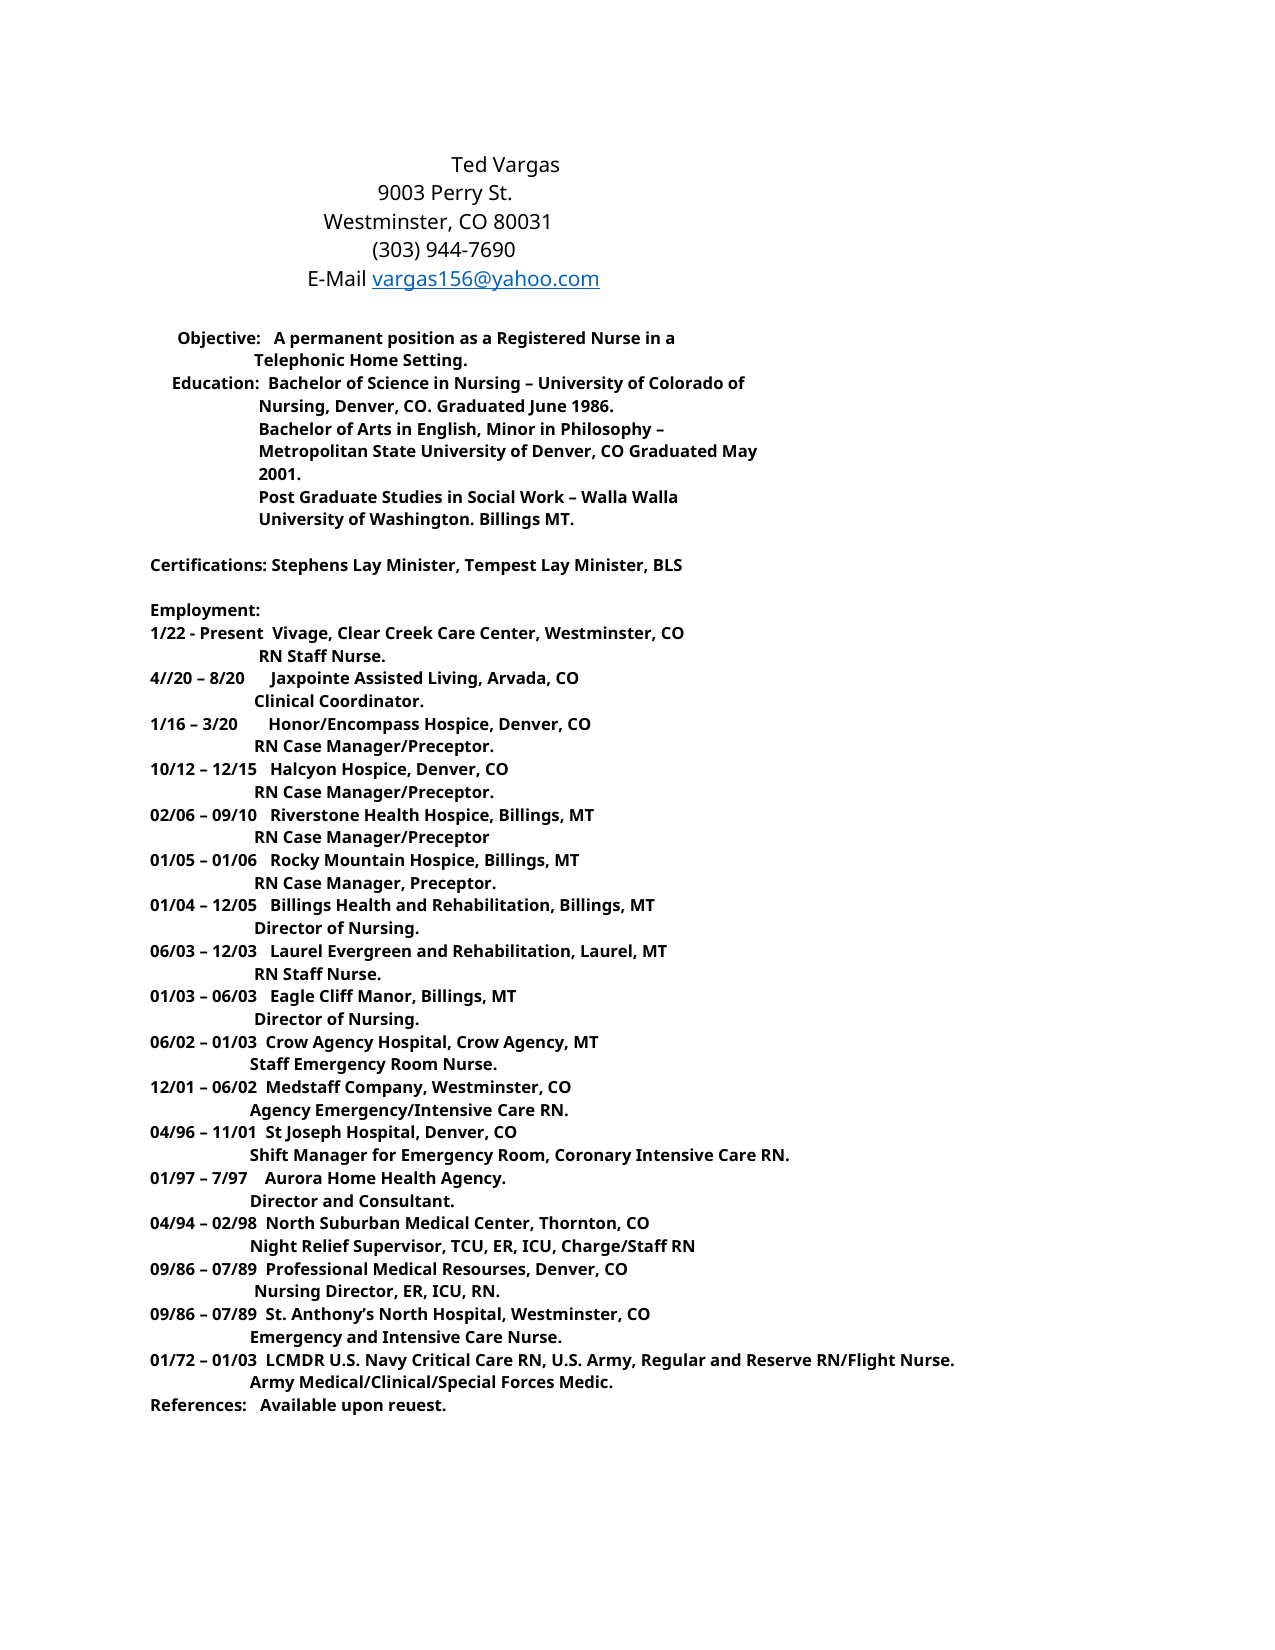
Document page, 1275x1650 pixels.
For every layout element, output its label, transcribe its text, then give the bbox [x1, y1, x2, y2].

text 09/86 – 07/89 Professional Medical Resourses, Denver, CO [150, 1257, 1125, 1280]
text Post Graduate Studies in Social Work – Walla Walla [150, 485, 1125, 508]
text Nursing, Denver, CO. Graduated June 1986. [150, 394, 1125, 417]
text (303) 944-7690 [150, 235, 1125, 264]
text 02/06 – 09/10 Riverstone Health Hospice, Billings, MT [150, 803, 1125, 826]
text Telephonic Home Setting. [150, 349, 1125, 372]
text Ted Vargas [150, 150, 1125, 178]
text 01/03 – 06/03 Eagle Cliff Manor, Billings, MT [150, 985, 1125, 1007]
text Westminster, CO 80031 [150, 207, 1125, 235]
text RN Case Manager/Preceptor. [150, 780, 1125, 803]
text 01/72 – 01/03 LCMDR U.S. Navy Critical Care RN, U.S. Army, Regular and Reserve RN/Flight Nurse. [150, 1348, 1125, 1371]
text 9003 Perry St. [150, 178, 1125, 207]
text Agency Emergency/Intensive Care RN. [150, 1098, 1125, 1121]
text Army Medical/Clinical/Special Forces Medic. [150, 1371, 1125, 1393]
text Nursing Director, ER, ICU, RN. [150, 1280, 1125, 1303]
text 10/12 – 12/15 Halcyon Hospice, Denver, CO [150, 758, 1125, 780]
text Certifications: Stephens Lay Minister, Tempest Lay Minister, BLS [150, 553, 1125, 576]
text Education: Bachelor of Science in Nursing – University of Colorado of [150, 372, 1125, 394]
text 06/03 – 12/03 Laurel Evergreen and Rehabilitation, Laurel, MT [150, 939, 1125, 962]
text Bachelor of Arts in English, Minor in Philosophy – [150, 417, 1125, 440]
text Shift Manager for Emergency Room, Coronary Intensive Care RN. [150, 1144, 1125, 1166]
text RN Case Manager/Preceptor. [150, 735, 1125, 758]
text 01/04 – 12/05 Billings Health and Rehabilitation, Billings, MT [150, 894, 1125, 917]
text Director of Nursing. [150, 1007, 1125, 1030]
text 4//20 – 8/20 Jaxpointe Assisted Living, Arvada, CO [150, 667, 1125, 689]
text Metropolitan State University of Denver, CO Graduated May [150, 440, 1125, 462]
text RN Staff Nurse. [150, 962, 1125, 985]
text Director and Consultant. [150, 1189, 1125, 1212]
text RN Case Manager, Preceptor. [150, 871, 1125, 894]
text E-Mail vargas156@yahoo.com [150, 264, 1125, 292]
text Night Relief Supervisor, TCU, ER, ICU, Charge/Staff RN [150, 1234, 1125, 1257]
text 09/86 – 07/89 St. Anthony’s North Hospital, Westminster, CO [150, 1303, 1125, 1325]
text Staff Emergency Room Nurse. [150, 1053, 1125, 1076]
text 1/22 - Present Vivage, Clear Creek Care Center, Westminster, CO [150, 621, 1125, 644]
text References: Available upon reuest. [150, 1393, 1125, 1416]
text Director of Nursing. [150, 917, 1125, 939]
text Emergency and Intensive Care Nurse. [150, 1325, 1125, 1348]
text RN Staff Nurse. [150, 644, 1125, 667]
text Objective: A permanent position as a Registered Nurse in a [150, 326, 1125, 349]
text RN Case Manager/Preceptor [150, 826, 1125, 848]
text 01/97 – 7/97 Aurora Home Health Agency. [150, 1166, 1125, 1189]
text Employment: [150, 599, 1125, 621]
text 01/05 – 01/06 Rocky Mountain Hospice, Billings, MT [150, 848, 1125, 871]
text 04/94 – 02/98 North Suburban Medical Center, Thornton, CO [150, 1212, 1125, 1234]
text University of Washington. Billings MT. [150, 508, 1125, 531]
text 06/02 – 01/03 Crow Agency Hospital, Crow Agency, MT [150, 1030, 1125, 1053]
text Clinical Coordinator. [150, 689, 1125, 712]
text 1/16 – 3/20 Honor/Encompass Hospice, Denver, CO [150, 712, 1125, 735]
text 04/96 – 11/01 St Joseph Hospital, Denver, CO [150, 1121, 1125, 1144]
text 12/01 – 06/02 Medstaff Company, Westminster, CO [150, 1076, 1125, 1098]
text 2001. [150, 462, 1125, 485]
